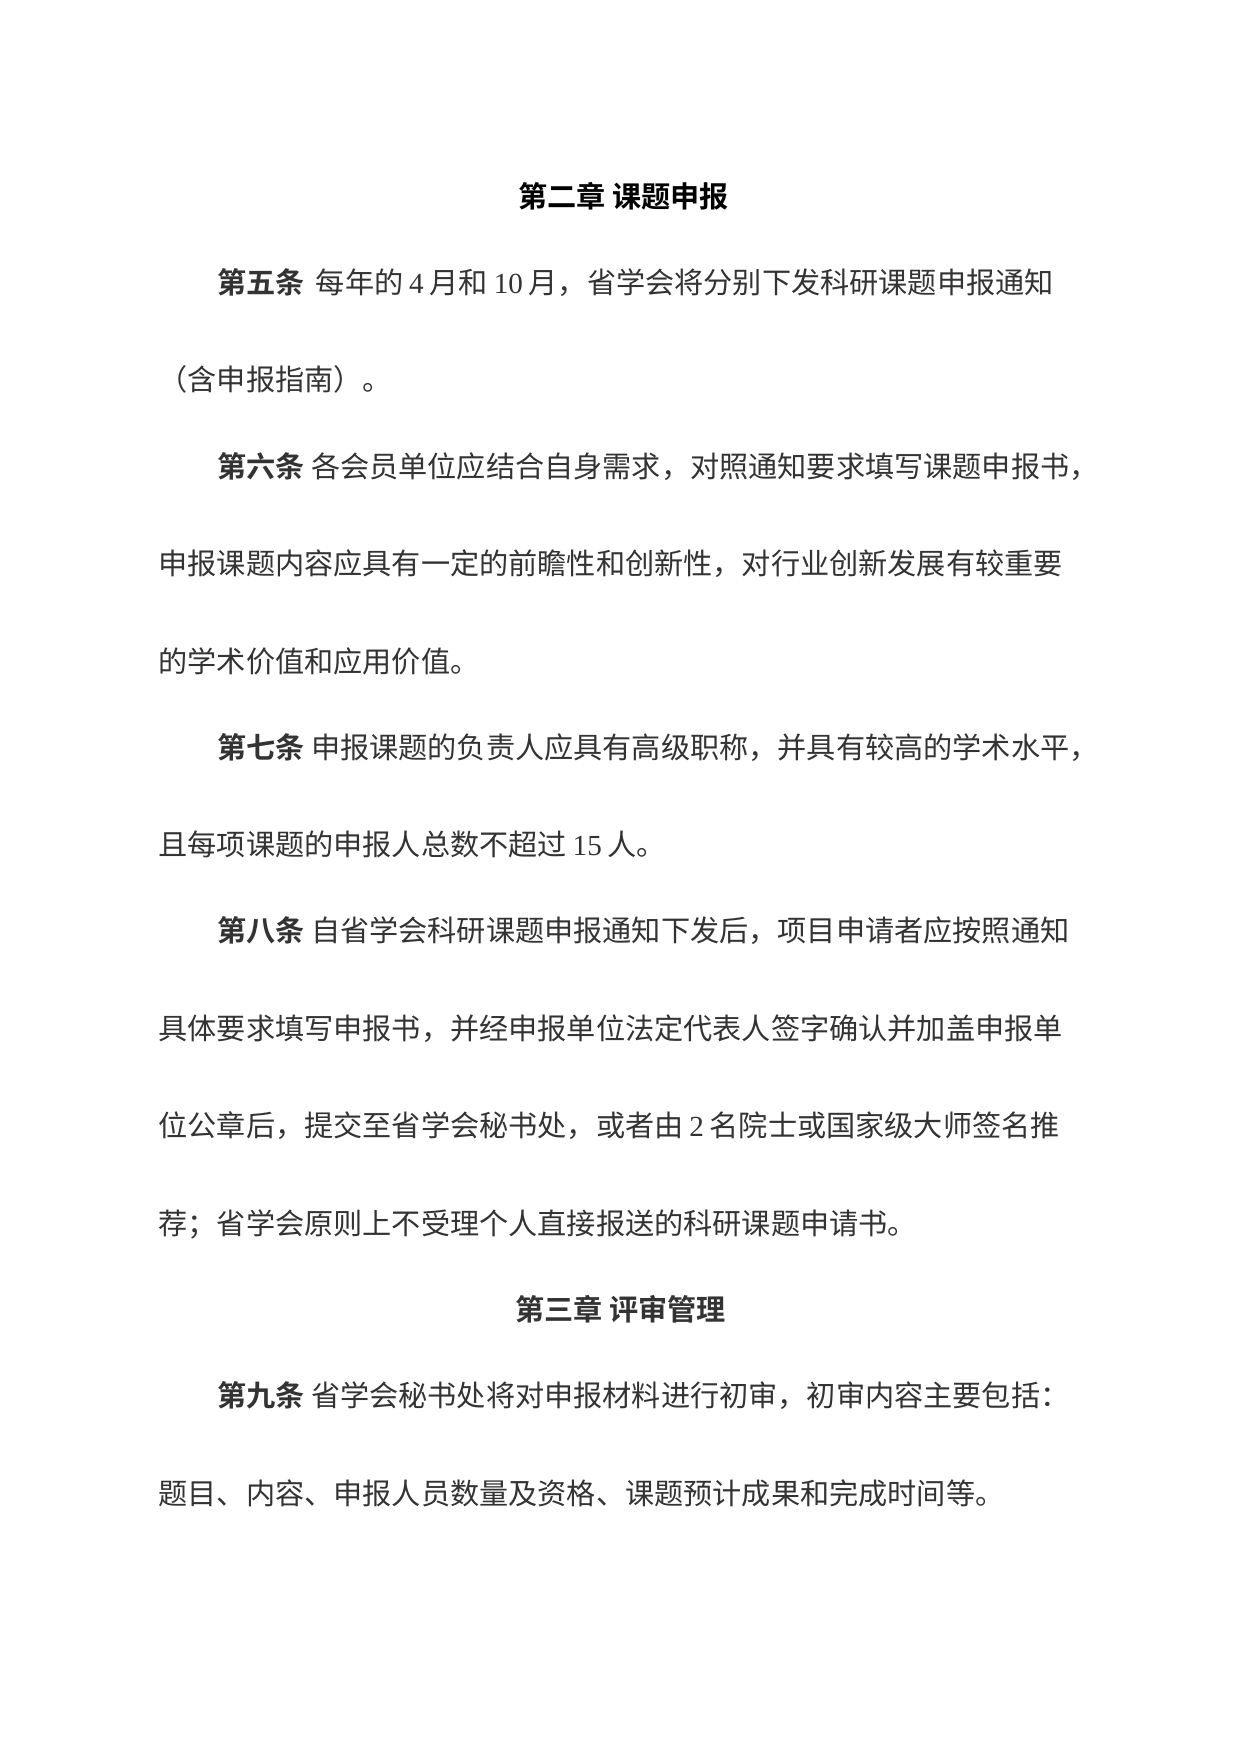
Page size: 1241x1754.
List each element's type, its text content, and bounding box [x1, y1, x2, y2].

text 第九条 省学会秘书处将对申报材料进行初审，初审内容主要包括：题目、内容、申报人员数量及资格、课题预计成果和完成时间等。 [158, 1361, 1082, 1524]
text 第七条 申报课题的负责人应具有高级职称，并具有较高的学术水平，且每项课题的申报人总数不超过15人。 [158, 713, 1082, 875]
text 第三章 评审管理 [158, 1275, 1082, 1340]
text 第二章 课题申报 [158, 162, 1082, 227]
text 第五条 每年的4月和10月，省学会将分别下发科研课题申报通知（含申报指南）。 [158, 248, 1082, 411]
text 第六条 各会员单位应结合自身需求，对照通知要求填写课题申报书，申报课题内容应具有一定的前瞻性和创新性，对行业创新发展有较重要的学术价值和应用价值。 [158, 432, 1082, 692]
text 第八条 自省学会科研课题申报通知下发后，项目申请者应按照通知具体要求填写申报书，并经申报单位法定代表人签字确认并加盖申报单位公章后，提交至省学会秘书处，或者由2名院士或国家级大师签名推荐；省学会原则上不受理个人直接报送的科研课题申请书。 [158, 897, 1082, 1254]
